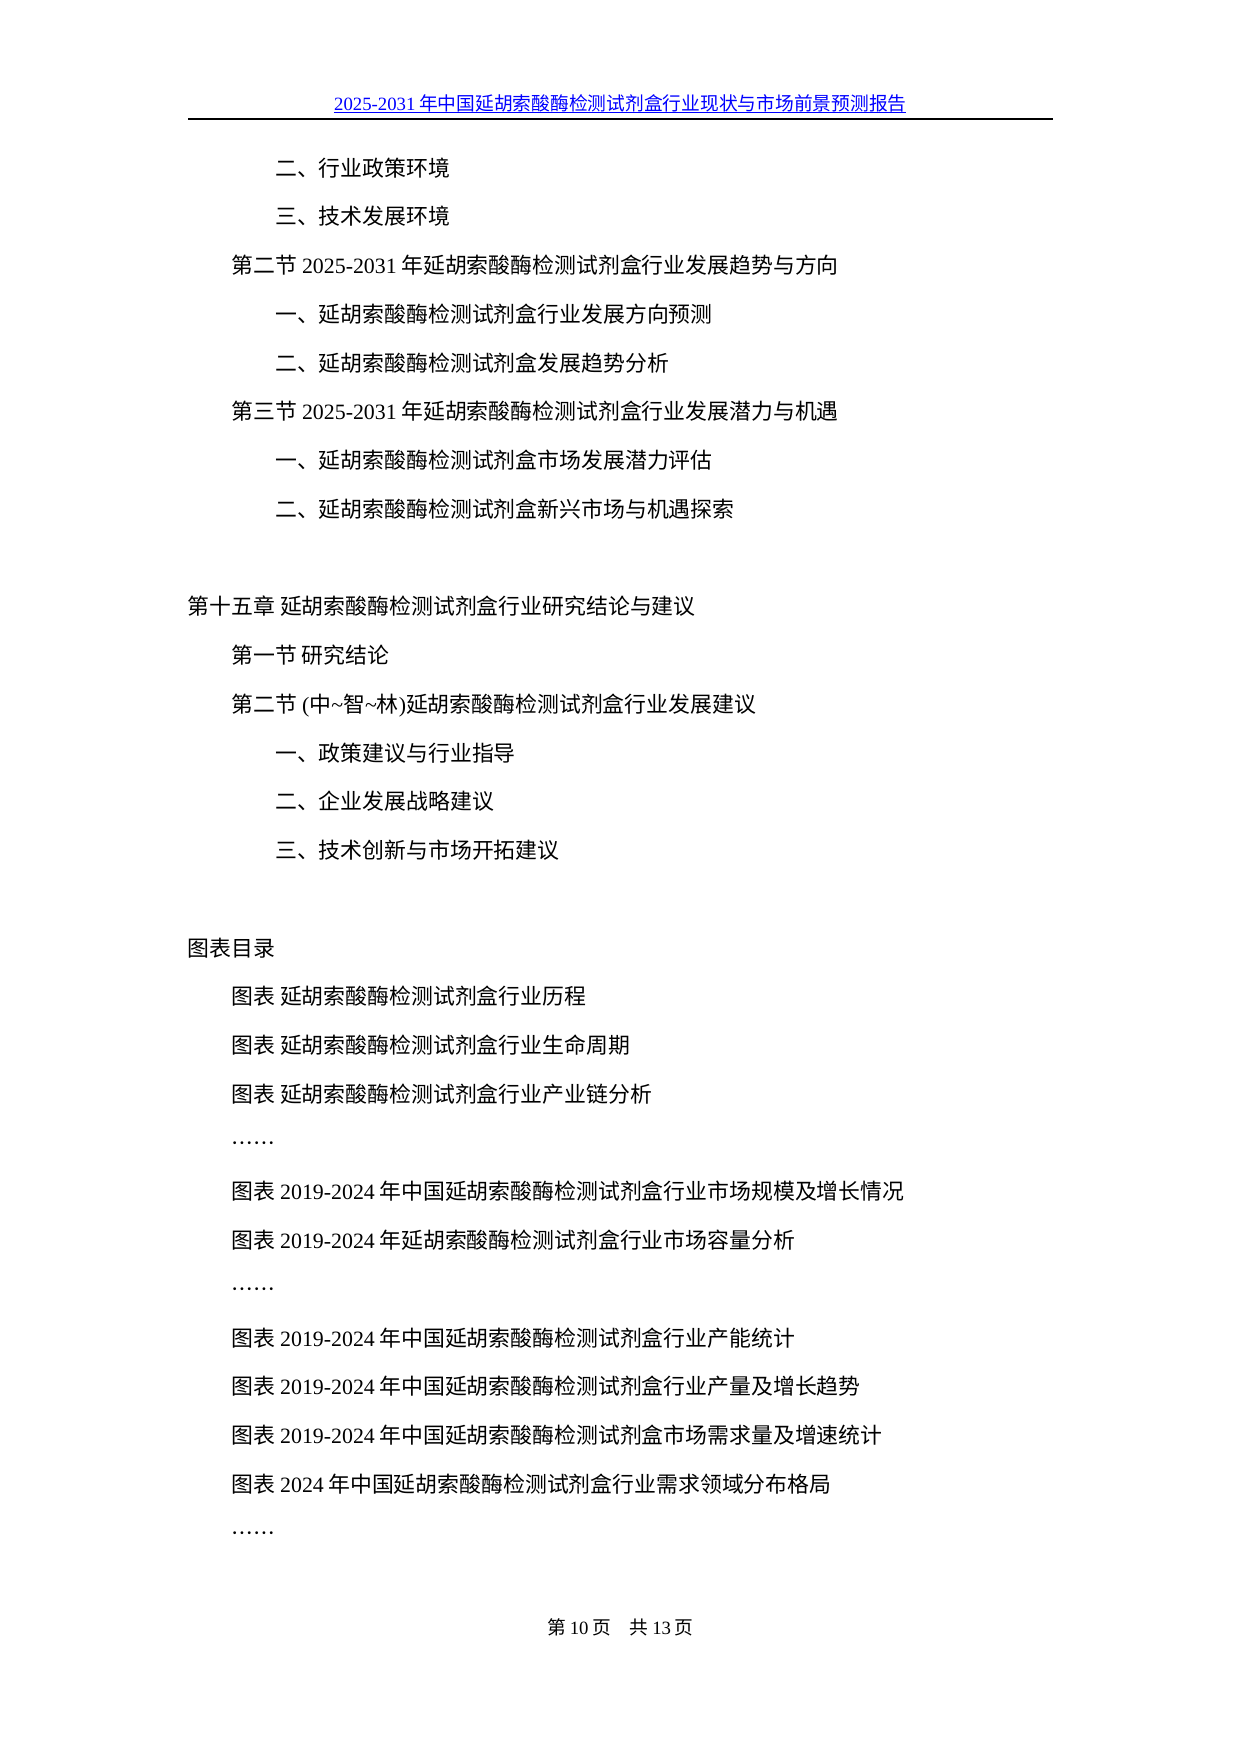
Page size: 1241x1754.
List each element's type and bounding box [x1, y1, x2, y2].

text [187, 150, 1053, 1548]
